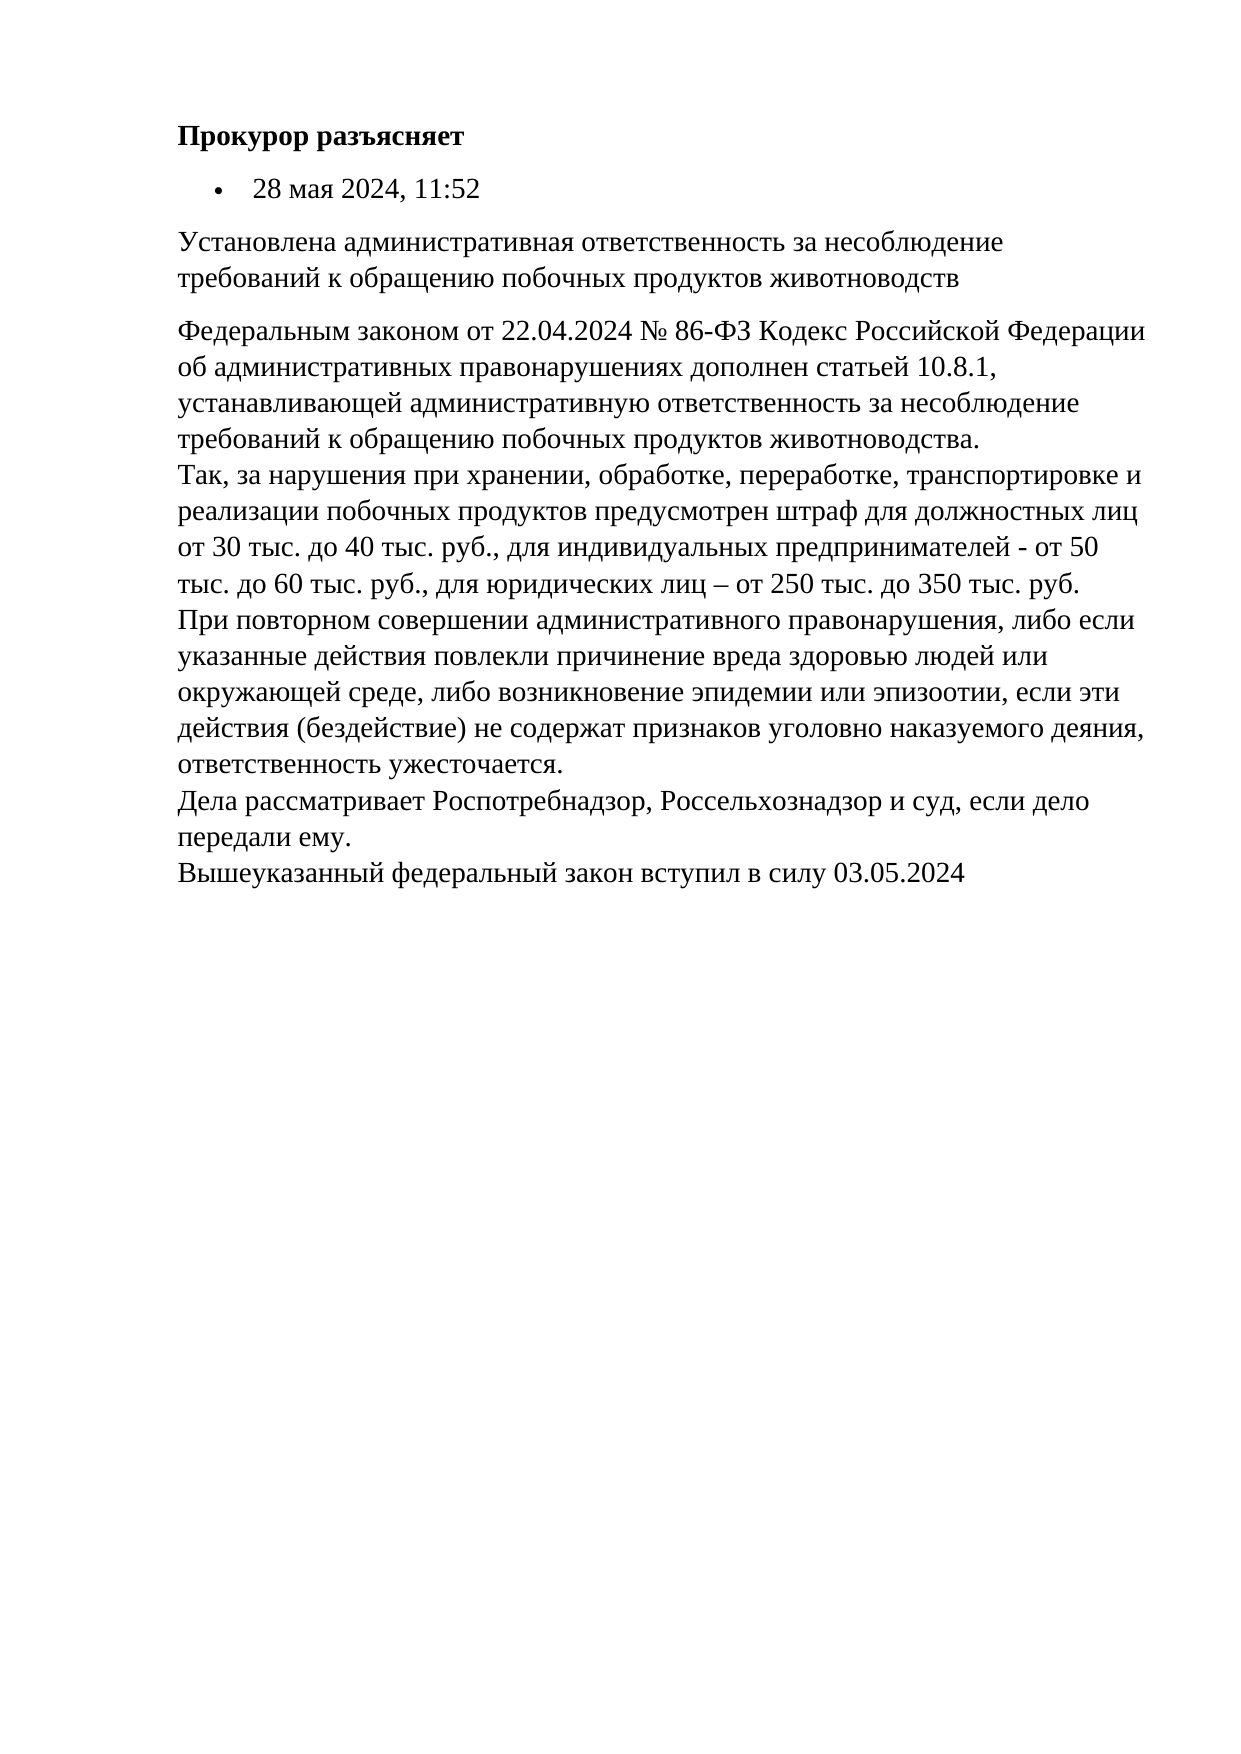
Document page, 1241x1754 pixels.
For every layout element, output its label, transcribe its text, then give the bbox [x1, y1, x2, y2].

list 28 мая 2024, 11:52 [215, 171, 1152, 204]
text Прокурор разъясняет [177, 118, 1152, 152]
text Федеральным законом от 22.04.2024 № 86-ФЗ Кодекс Российской Федерации об административных правонарушениях дополнен статьей 10.8.1, устанавливающей административную ответственность за несоблюдение требований к обращению побочных продуктов животноводства. Так, за нарушения при хранении, обработке, переработке, транспортировке и реализации побочных продуктов предусмотрен штраф для должностных лиц от 30 тыс. до 40 тыс. руб., для индивидуальных предпринимателей - от 50 тыс. до 60 тыс. руб., для юридических лиц – от 250 тыс. до 350 тыс. руб. При повторном совершении административного правонарушения, либо если указанные действия повлекли причинение вреда здоровью людей или окружающей среде, либо возникновение эпидемии или эпизоотии, если эти действия (бездействие) не содержат признаков уголовно наказуемого деяния, ответственность ужесточается. Дела рассматривает Роспотребнадзор, Россельхознадзор и суд, если дело передали ему. Вышеуказанный федеральный закон вступил в силу 03.05.2024 [177, 313, 1152, 888]
text Установлена административная ответственность за несоблюдение требований к обращению побочных продуктов животноводств [177, 224, 1152, 293]
